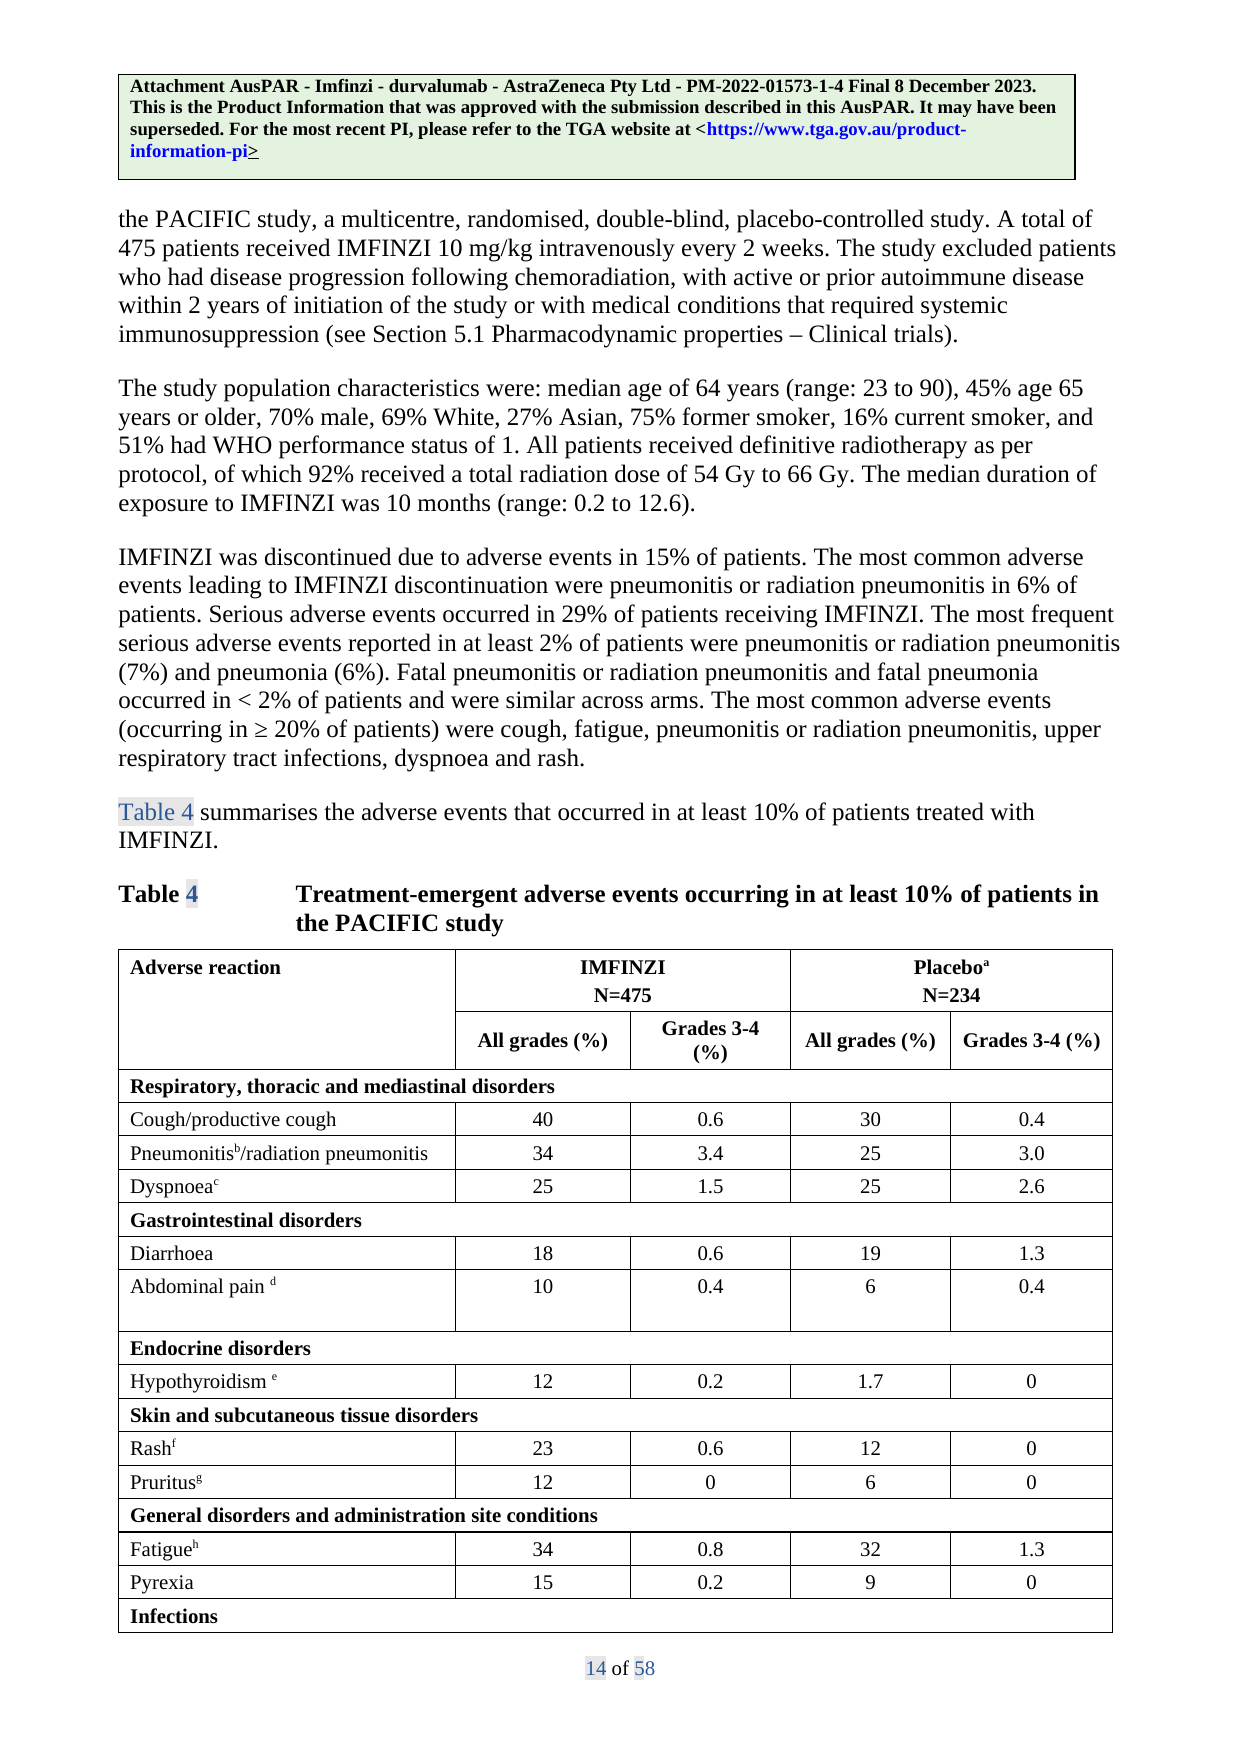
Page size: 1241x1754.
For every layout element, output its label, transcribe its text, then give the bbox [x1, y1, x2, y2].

table_cell 25 [456, 1170, 630, 1202]
table_cell All grades (%) [791, 1012, 950, 1068]
table_cell 9 [791, 1566, 950, 1598]
table_cell 1.7 [791, 1365, 950, 1398]
table_cell Gastrointestinal disorders [119, 1203, 1112, 1236]
table_cell 40 [456, 1103, 630, 1135]
table_cell 12 [791, 1432, 950, 1464]
table_cell 0 [951, 1466, 1112, 1498]
table_cell 18 [456, 1237, 630, 1269]
table_cell Infections [119, 1599, 1112, 1632]
table_cell 1.3 [951, 1533, 1112, 1565]
table_cell 34 [456, 1533, 630, 1565]
table_cell All grades (%) [456, 1012, 630, 1068]
table_cell 0.2 [631, 1566, 790, 1598]
table_cell 1.3 [951, 1237, 1112, 1269]
table_cell 0 [951, 1432, 1112, 1464]
table_cell 0 [631, 1466, 790, 1498]
table_cell Grades 3-4 (%) [951, 1012, 1112, 1068]
table_cell Pruritusg [119, 1466, 455, 1498]
table_cell 23 [456, 1432, 630, 1464]
table_cell 0.4 [631, 1270, 790, 1331]
table_cell 32 [791, 1533, 950, 1565]
table_cell 0.6 [631, 1103, 790, 1135]
table_cell 6 [791, 1270, 950, 1331]
title Table 4 Treatment-emergent adverse events occurring in at least 10% of patients in the PACIFIC study [118, 879, 1122, 937]
table_cell Fatigueh [119, 1533, 455, 1565]
table_cell 30 [791, 1103, 950, 1135]
table_cell 1.5 [631, 1170, 790, 1202]
table_cell Pneumonitisb/radiation pneumonitis [119, 1136, 455, 1169]
table_cell 12 [456, 1466, 630, 1498]
table_cell 0.2 [631, 1365, 790, 1398]
table_cell Diarrhoea [119, 1237, 455, 1269]
table_header IMFINZI N=475 [456, 950, 790, 1011]
table_cell General disorders and administration site conditions [119, 1499, 1112, 1531]
table_cell 0 [951, 1566, 1112, 1598]
table_cell Pyrexia [119, 1566, 455, 1598]
table_cell Grades 3-4 (%) [631, 1012, 790, 1068]
table_cell 3.4 [631, 1136, 790, 1169]
table_cell 0.4 [951, 1270, 1112, 1331]
table_cell 25 [791, 1136, 950, 1169]
table_cell 25 [791, 1170, 950, 1202]
table_header Placeboa N=234 [791, 950, 1112, 1011]
table_cell 34 [456, 1136, 630, 1169]
table_cell 2.6 [951, 1170, 1112, 1202]
table_cell Skin and subcutaneous tissue disorders [119, 1399, 1112, 1431]
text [118, 204, 1122, 348]
text Table 4 summarises the adverse events that occurred in at least 10% of patients treated with IMFINZI. [118, 797, 1122, 854]
table_cell 0.8 [631, 1533, 790, 1565]
table_cell Respiratory, thoracic and mediastinal disorders [119, 1070, 1112, 1102]
text IMFINZI was discontinued due to adverse events in 15% of patients. The most common adverse events leading to IMFINZI discontinuation were pneumonitis or radiation pneumonitis in 6% of patients. Serious adverse events occurred in 29% of patients receiving IMFINZI. The most frequent serious adverse events reported in at least 2% of patients were pneumonitis or radiation pneumonitis (7%) and pneumonia (6%). Fatal pneumonitis or radiation pneumonitis and fatal pneumonia occurred in < 2% of patients and were similar across arms. The most common adverse events (occurring in ≥ 20% of patients) were cough, fatigue, pneumonitis or radiation pneumonitis, upper respiratory tract infections, dyspnoea and rash. [118, 542, 1122, 772]
table_header Adverse reaction [119, 950, 455, 1068]
table_cell 12 [456, 1365, 630, 1398]
text The study population characteristics were: median age of 64 years (range: 23 to 90), 45% age 65 years or older, 70% male, 69% White, 27% Asian, 75% former smoker, 16% current smoker, and 51% had WHO performance status of 1. All patients received definitive radiotherapy as per protocol, of which 92% received a total radiation dose of 54 Gy to 66 Gy. The median duration of exposure to IMFINZI was 10 months (range: 0.2 to 12.6). [118, 373, 1122, 517]
table_cell 0 [951, 1365, 1112, 1398]
table_cell 19 [791, 1237, 950, 1269]
table_cell 10 [456, 1270, 630, 1331]
table_cell Cough/productive cough [119, 1103, 455, 1135]
table_cell Hypothyroidism e [119, 1365, 455, 1398]
table_cell Rashf [119, 1432, 455, 1464]
table_cell Abdominal pain d [119, 1270, 455, 1331]
table_cell Dyspnoeac [119, 1170, 455, 1202]
table_cell 6 [791, 1466, 950, 1498]
table_cell 3.0 [951, 1136, 1112, 1169]
table_cell 15 [456, 1566, 630, 1598]
table_cell 0.4 [951, 1103, 1112, 1135]
table_cell Endocrine disorders [119, 1332, 1112, 1364]
table_cell 0.6 [631, 1237, 790, 1269]
table_cell 0.6 [631, 1432, 790, 1464]
